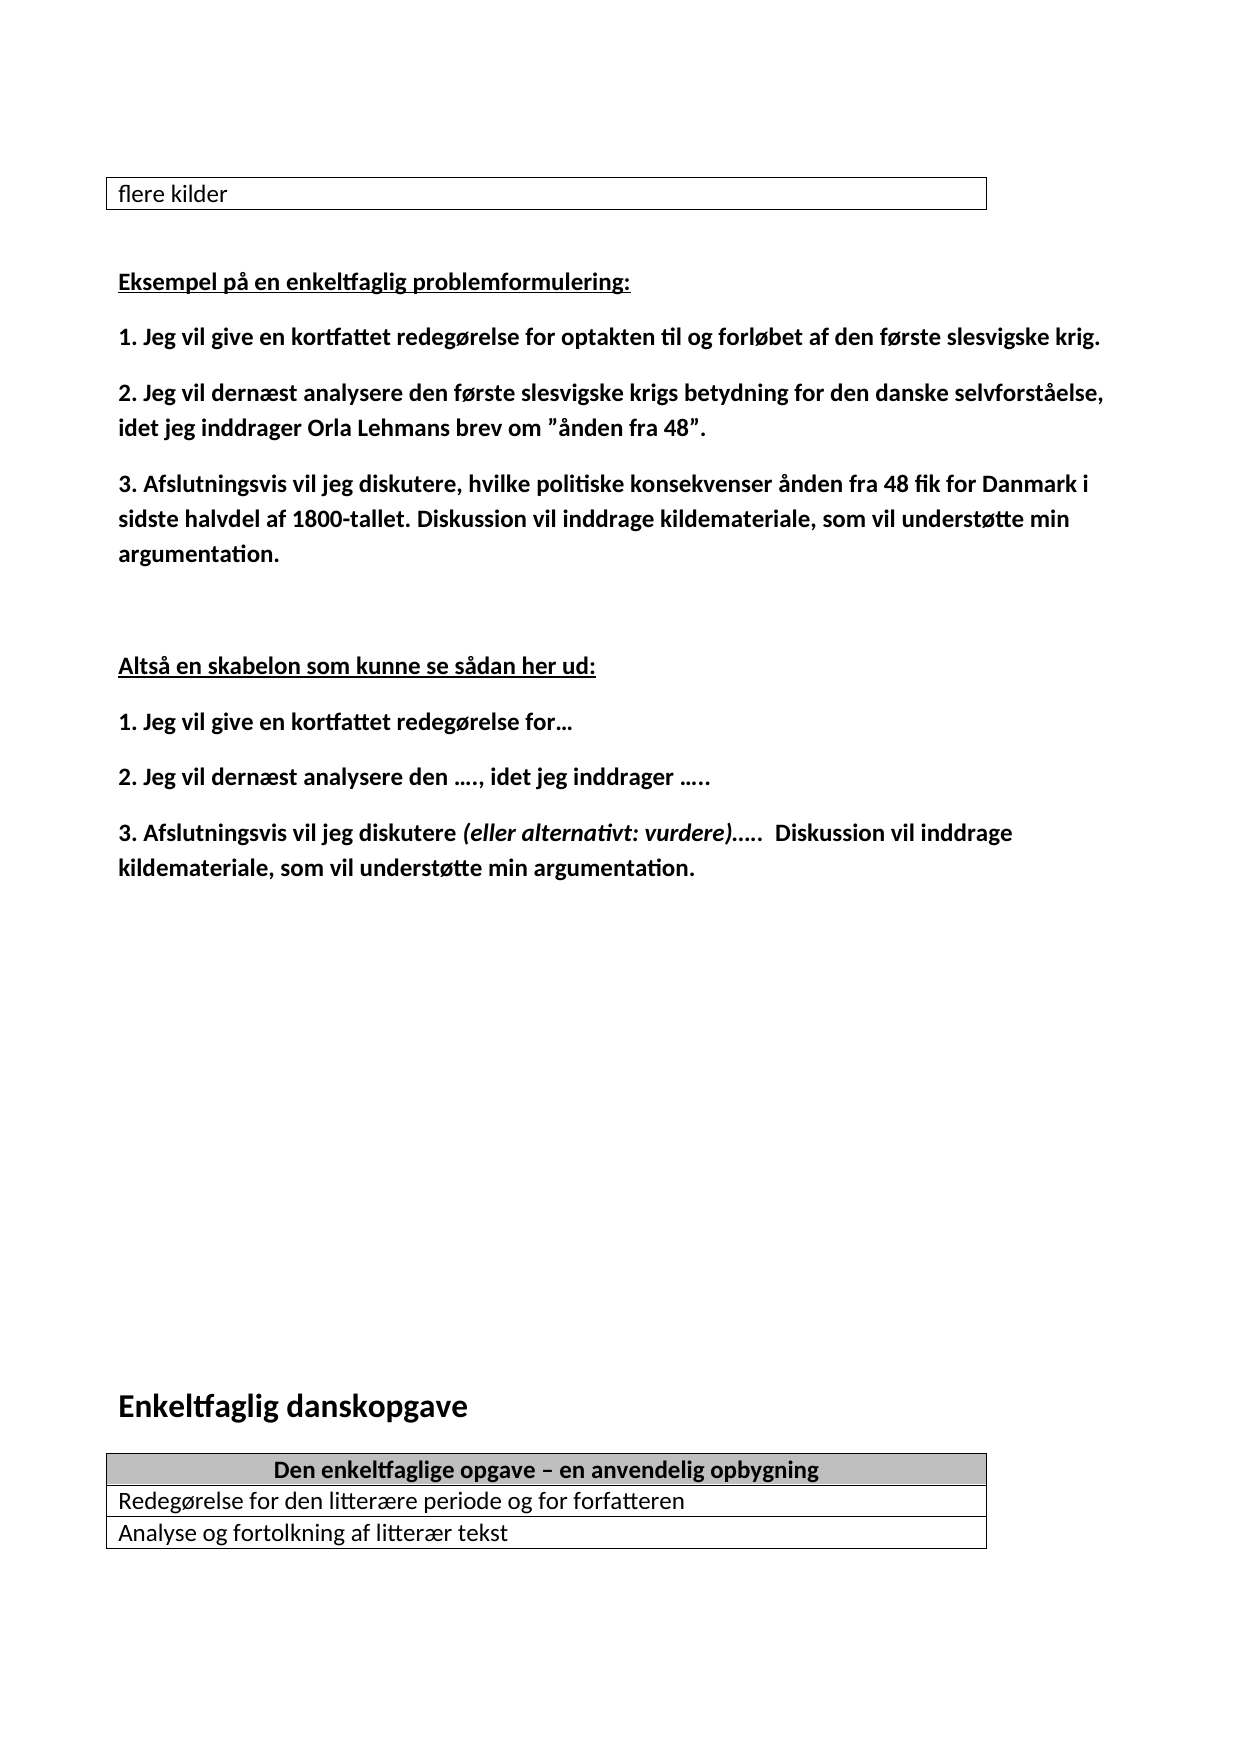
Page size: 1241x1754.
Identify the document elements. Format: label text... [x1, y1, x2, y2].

text 1. Jeg vil give en kortfattet redegørelse for optakten til og forløbet af den første slesvigske krig. [118, 321, 1122, 352]
text 2. Jeg vil dernæst analysere den første slesvigske krigs betydning for den danske selvforståelse, idet jeg inddrager Orla Lehmans brev om ”ånden fra 48”. [118, 377, 1122, 443]
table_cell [107, 178, 986, 209]
text 3. Afslutningsvis vil jeg diskutere, hvilke politiske konsekvenser ånden fra 48 fik for Danmark i sidste halvdel af 1800-tallet. Diskussion vil inddrage kildemateriale, som vil understøtte min argumentation. [118, 468, 1122, 569]
text Altså en skabelon som kunne se sådan her ud: [118, 650, 1122, 680]
table_cell Redegørelse for den litterære periode og for forfatteren [107, 1486, 986, 1516]
text Enkeltfaglig danskopgave [118, 1385, 1122, 1426]
text 1. Jeg vil give en kortfattet redegørelse for… [118, 706, 1122, 736]
table_header Den enkeltfaglige opgave – en anvendelig opbygning [107, 1454, 986, 1484]
text Eksempel på en enkeltfaglig problemformulering: [118, 266, 1122, 296]
table_cell Analyse og fortolkning af litterær tekst [107, 1517, 986, 1548]
text 2. Jeg vil dernæst analysere den …., idet jeg inddrager ….. [118, 761, 1122, 792]
text 3. Afslutningsvis vil jeg diskutere (eller alternativt: vurdere)….. Diskussion vil inddrage kildemateriale, som vil understøtte min argumentation. [118, 817, 1122, 883]
